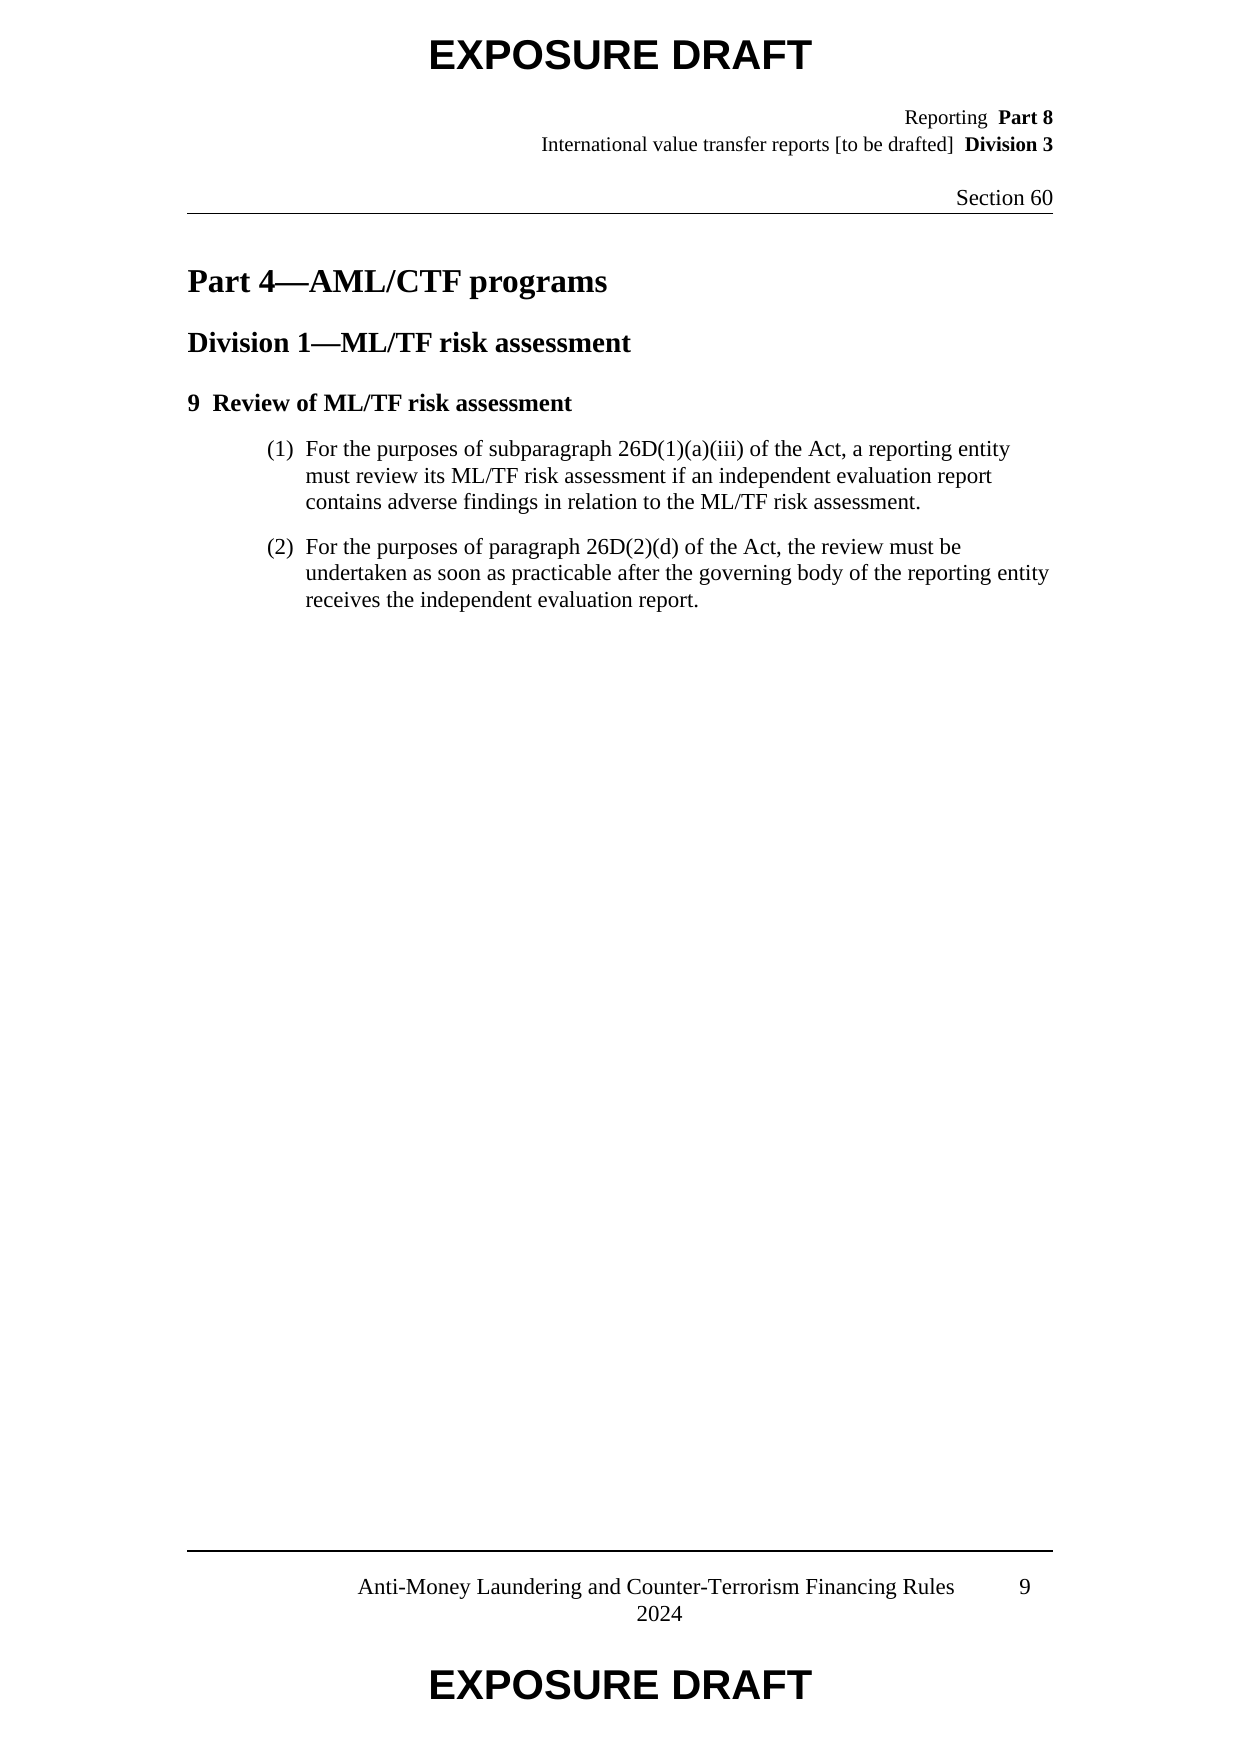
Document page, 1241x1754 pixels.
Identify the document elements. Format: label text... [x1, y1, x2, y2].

text 9 Review of ML/TF risk assessment [187, 388, 1053, 417]
text (2) For the purposes of paragraph 26D(2)(d) of the Act, the review must be undertaken as soon as practicable after the governing body of the reporting entity receives the independent evaluation report. [187, 533, 1053, 612]
text Part 4—AML/CTF programs [187, 262, 1053, 300]
text (1) For the purposes of subparagraph 26D(1)(a)(iii) of the Act, a reporting entity must review its ML/TF risk assessment if an independent evaluation report contains adverse findings in relation to the ML/TF risk assessment. [187, 435, 1053, 514]
text Division 1—ML/TF risk assessment [187, 325, 1053, 359]
